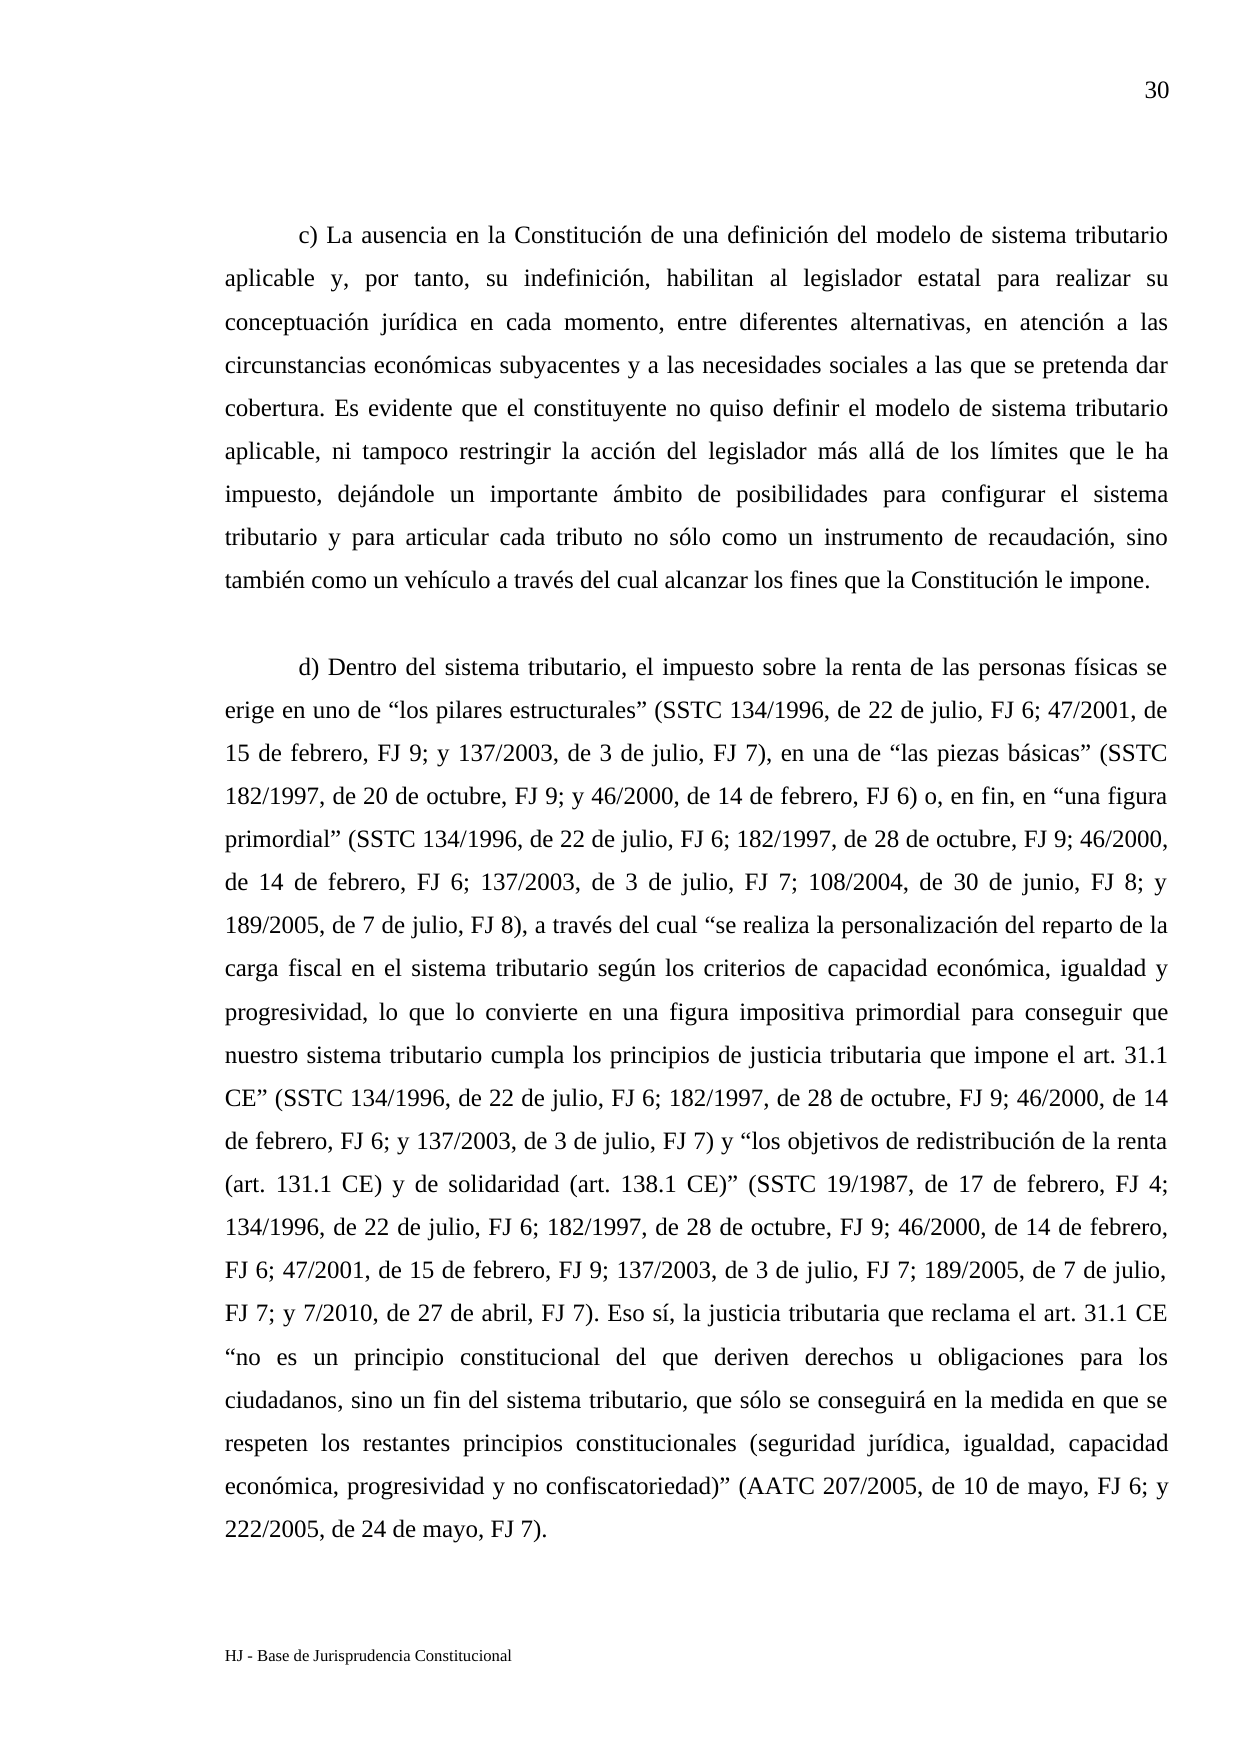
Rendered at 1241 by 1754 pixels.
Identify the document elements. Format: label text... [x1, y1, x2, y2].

text c) La ausencia en la Constitución de una definición del modelo de sistema tributario aplicable y, por tanto, su indefinición, habilitan al legislador estatal para realizar su conceptuación jurídica en cada momento, entre diferentes alternativas, en atención a las circunstancias económicas subyacentes y a las necesidades sociales a las que se pretenda dar cobertura. Es evidente que el constituyente no quiso definir el modelo de sistema tributario aplicable, ni tampoco restringir la acción del legislador más allá de los límites que le ha impuesto, dejándole un importante ámbito de posibilidades para configurar el sistema tributario y para articular cada tributo no sólo como un instrumento de recaudación, sino también como un vehículo a través del cual alcanzar los fines que la Constitución le impone. [224, 220, 1169, 594]
text d) Dentro del sistema tributario, el impuesto sobre la renta de las personas físicas se erige en uno de “los pilares estructurales” (SSTC 134/1996, de 22 de julio, FJ 6; 47/2001, de 15 de febrero, FJ 9; y 137/2003, de 3 de julio, FJ 7), en una de “las piezas básicas” (SSTC 182/1997, de 20 de octubre, FJ 9; y 46/2000, de 14 de febrero, FJ 6) o, en fin, en “una figura primordial” (SSTC 134/1996, de 22 de julio, FJ 6; 182/1997, de 28 de octubre, FJ 9; 46/2000, de 14 de febrero, FJ 6; 137/2003, de 3 de julio, FJ 7; 108/2004, de 30 de junio, FJ 8; y 189/2005, de 7 de julio, FJ 8), a través del cual “se realiza la personalización del reparto de la carga fiscal en el sistema tributario según los criterios de capacidad económica, igualdad y progresividad, lo que lo convierte en una figura impositiva primordial para conseguir que nuestro sistema tributario cumpla los principios de justicia tributaria que impone el art. 31.1 CE” (SSTC 134/1996, de 22 de julio, FJ 6; 182/1997, de 28 de octubre, FJ 9; 46/2000, de 14 de febrero, FJ 6; y 137/2003, de 3 de julio, FJ 7) y “los objetivos de redistribución de la renta (art. 131.1 CE) y de solidaridad (art. 138.1 CE)” (SSTC 19/1987, de 17 de febrero, FJ 4; 134/1996, de 22 de julio, FJ 6; 182/1997, de 28 de octubre, FJ 9; 46/2000, de 14 de febrero, FJ 6; 47/2001, de 15 de febrero, FJ 9; 137/2003, de 3 de julio, FJ 7; 189/2005, de 7 de julio, FJ 7; y 7/2010, de 27 de abril, FJ 7). Eso sí, la justicia tributaria que reclama el art. 31.1 CE “no es un principio constitucional del que deriven derechos u obligaciones para los ciudadanos, sino un fin del sistema tributario, que sólo se conseguirá en la medida en que se respeten los restantes principios constitucionales (seguridad jurídica, igualdad, capacidad económica, progresividad y no confiscatoriedad)” (AATC 207/2005, de 10 de mayo, FJ 6; y 222/2005, de 24 de mayo, FJ 7). [224, 652, 1169, 1543]
